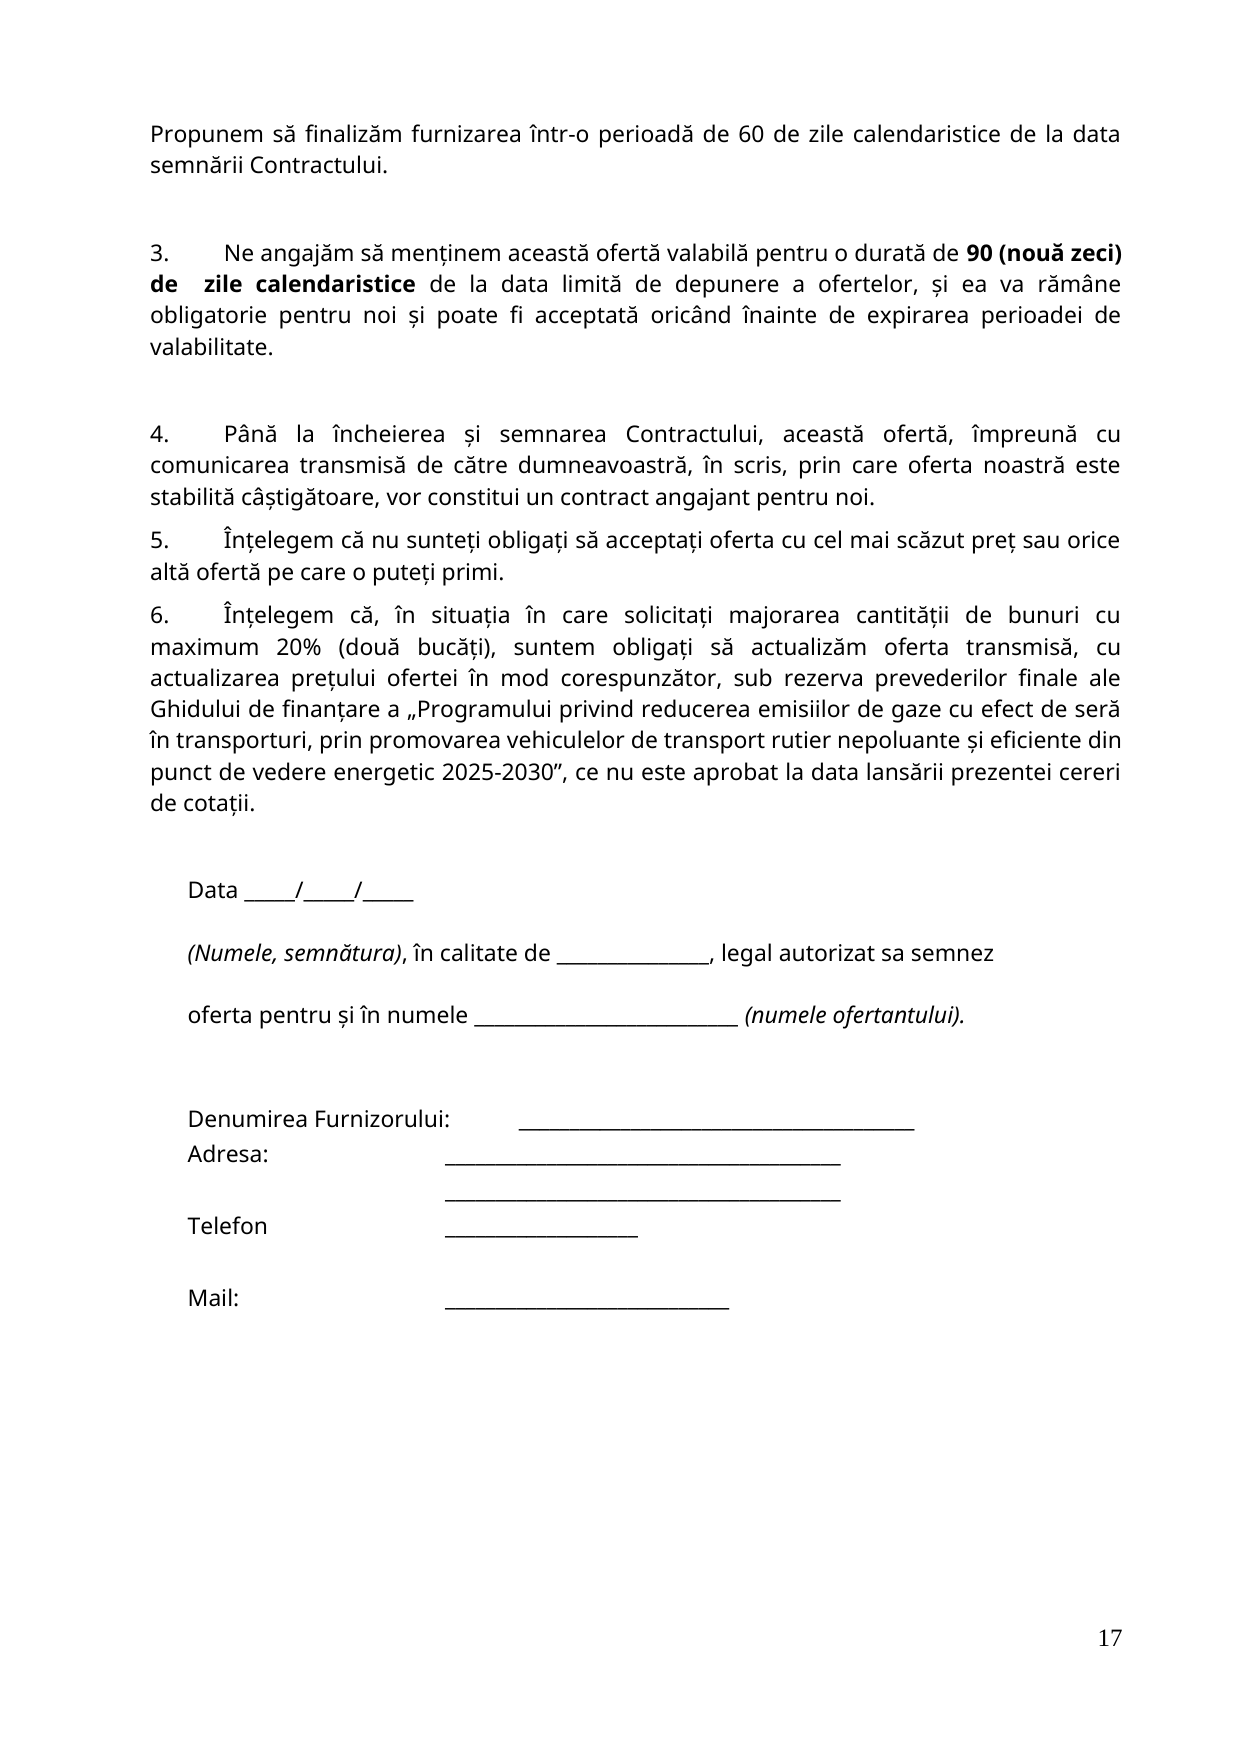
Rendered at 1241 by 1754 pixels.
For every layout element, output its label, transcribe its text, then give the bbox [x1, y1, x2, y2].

text Propunem să finalizăm furnizarea într-o perioadă de 60 de zile calendaristice de la data semnării Contractului. [150, 118, 1122, 181]
text Mail: ____________________________ [187, 1282, 1122, 1313]
list Înțelegem că, în situația în care solicitați majorarea cantității de bunuri cu maximum 20% (două bucăți), suntem obligați să actualizăm oferta transmisă, cu actualizarea prețului ofertei în mod corespunzător, sub rezerva prevederilor finale ale Ghidului de finanțare a „Programului privind reducerea emisiilor de gaze cu efect de seră în transporturi, prin promovarea vehiculelor de transport rutier nepoluante şi eficiente din punct de vedere energetic 2025-2030”, ce nu este aprobat la data lansării prezentei cereri de cotații. [150, 599, 1122, 818]
text oferta pentru şi în numele __________________________ (numele ofertantului). [187, 999, 1122, 1031]
text Telefon ___________________ [187, 1210, 1122, 1242]
text Adresa: _______________________________________ [187, 1138, 1122, 1170]
list Ne angajăm să menținem această ofertă valabilă pentru o durată de 90 (nouă zeci) de zile calendaristice de la data limită de depunere a ofertelor, și ea va rămâne obligatorie pentru noi și poate fi acceptată oricând înainte de expirarea perioadei de valabilitate. [150, 237, 1122, 362]
text Data _____/_____/_____ [187, 874, 1122, 906]
list Înțelegem că nu sunteți obligați să acceptați oferta cu cel mai scăzut preț sau orice altă ofertă pe care o puteți primi. [150, 524, 1122, 587]
text (Numele, semnătura), în calitate de _______________, legal autorizat sa semnez [187, 937, 1122, 968]
text Denumirea Furnizorului: _______________________________________ [187, 1102, 1122, 1134]
text _______________________________________ [187, 1174, 1122, 1206]
list Până la încheierea și semnarea Contractului, această ofertă, împreună cu comunicarea transmisă de către dumneavoastră, în scris, prin care oferta noastră este stabilită câștigătoare, vor constitui un contract angajant pentru noi. [150, 418, 1122, 512]
